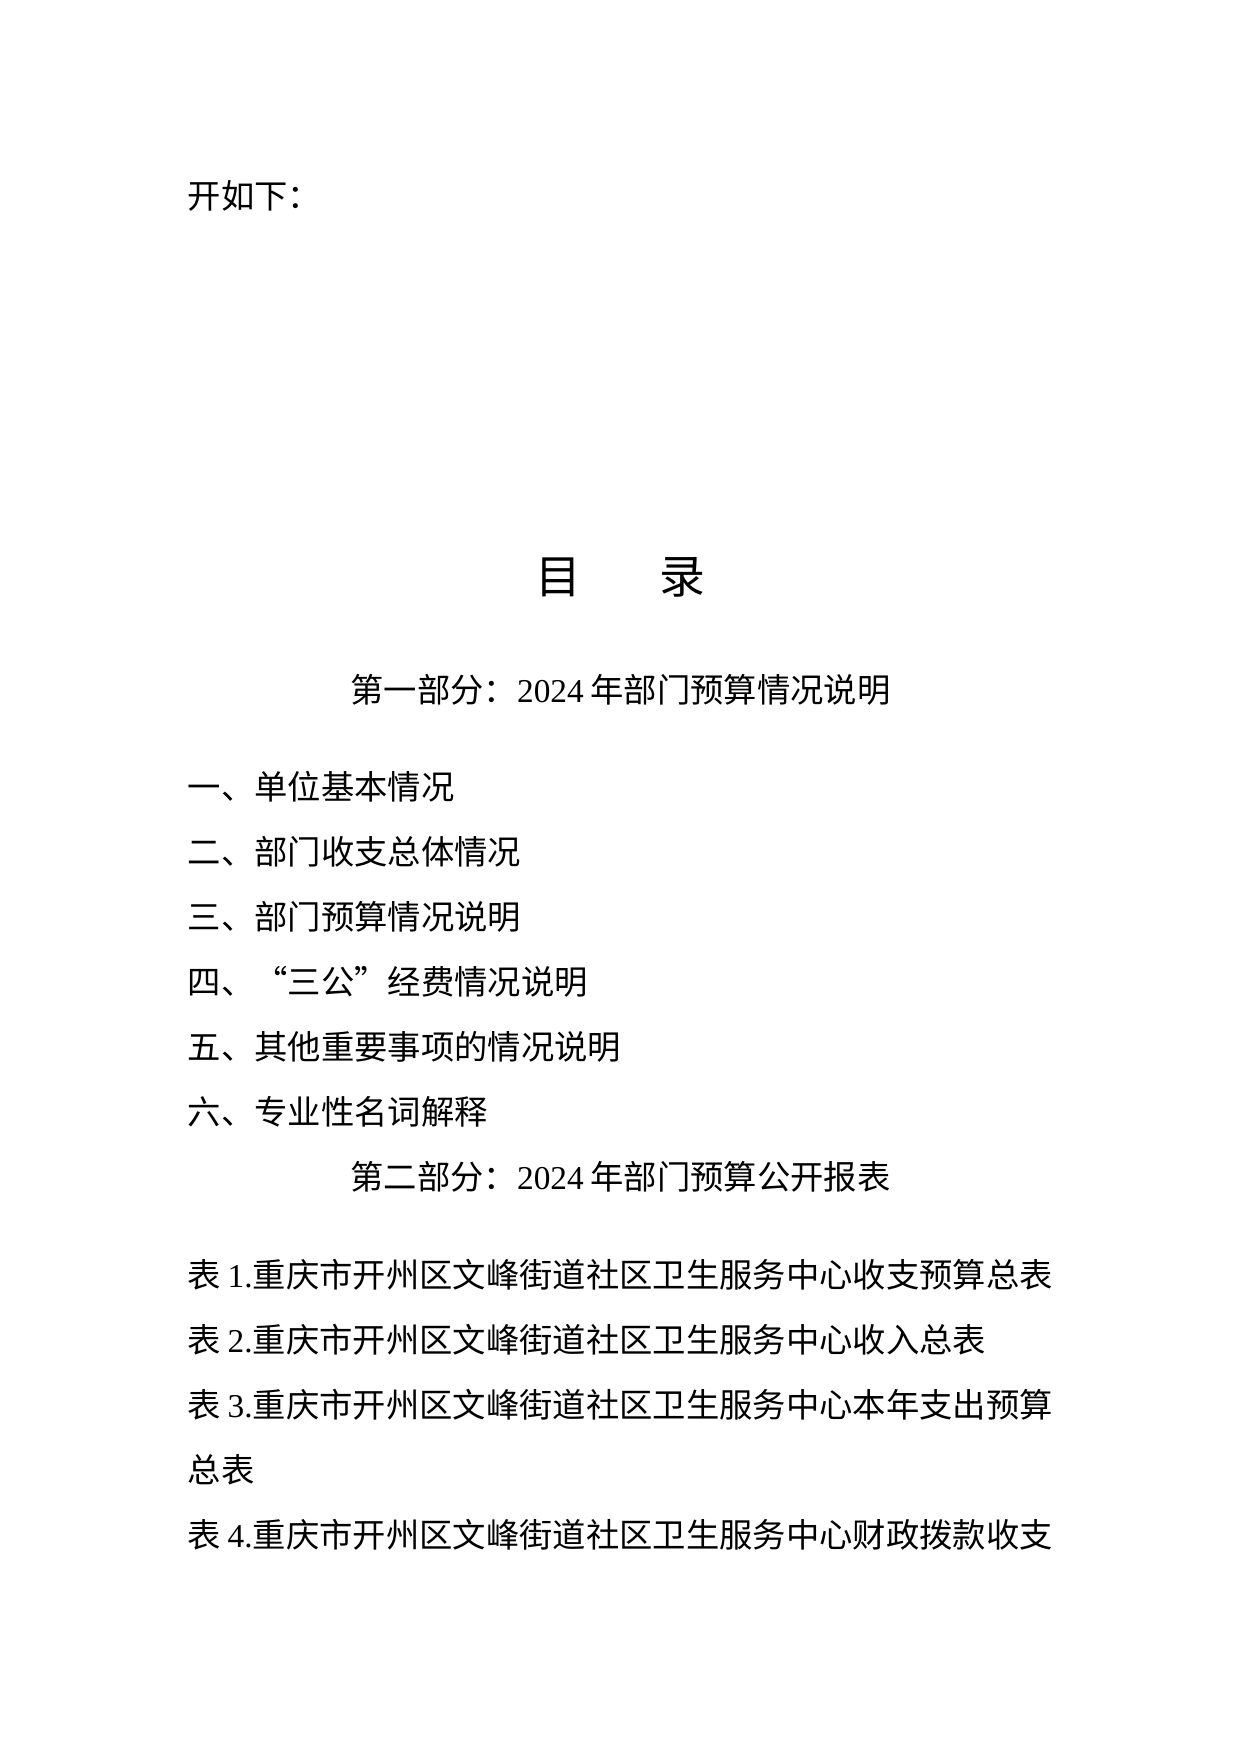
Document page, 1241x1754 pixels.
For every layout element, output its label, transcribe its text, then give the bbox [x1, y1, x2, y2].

text 六、专业性名词解释 [187, 1078, 1053, 1143]
text 第一部分：2024年部门预算情况说明 [187, 655, 1053, 720]
text 表2.重庆市开州区文峰街道社区卫生服务中心收入总表 [187, 1305, 1053, 1370]
text 二、部门收支总体情况 [187, 818, 1053, 883]
text 第二部分：2024年部门预算公开报表 [187, 1143, 1053, 1208]
text 四、“三公”经费情况说明 [187, 948, 1053, 1013]
text 目 录 [187, 525, 1053, 623]
text 表3.重庆市开州区文峰街道社区卫生服务中心本年支出预算总表 [187, 1370, 1053, 1500]
text 五、其他重要事项的情况说明 [187, 1013, 1053, 1078]
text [187, 162, 1053, 227]
text 三、部门预算情况说明 [187, 883, 1053, 948]
text 表1.重庆市开州区文峰街道社区卫生服务中心收支预算总表 [187, 1240, 1053, 1305]
text 一、单位基本情况 [187, 753, 1053, 818]
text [187, 1500, 1053, 1565]
